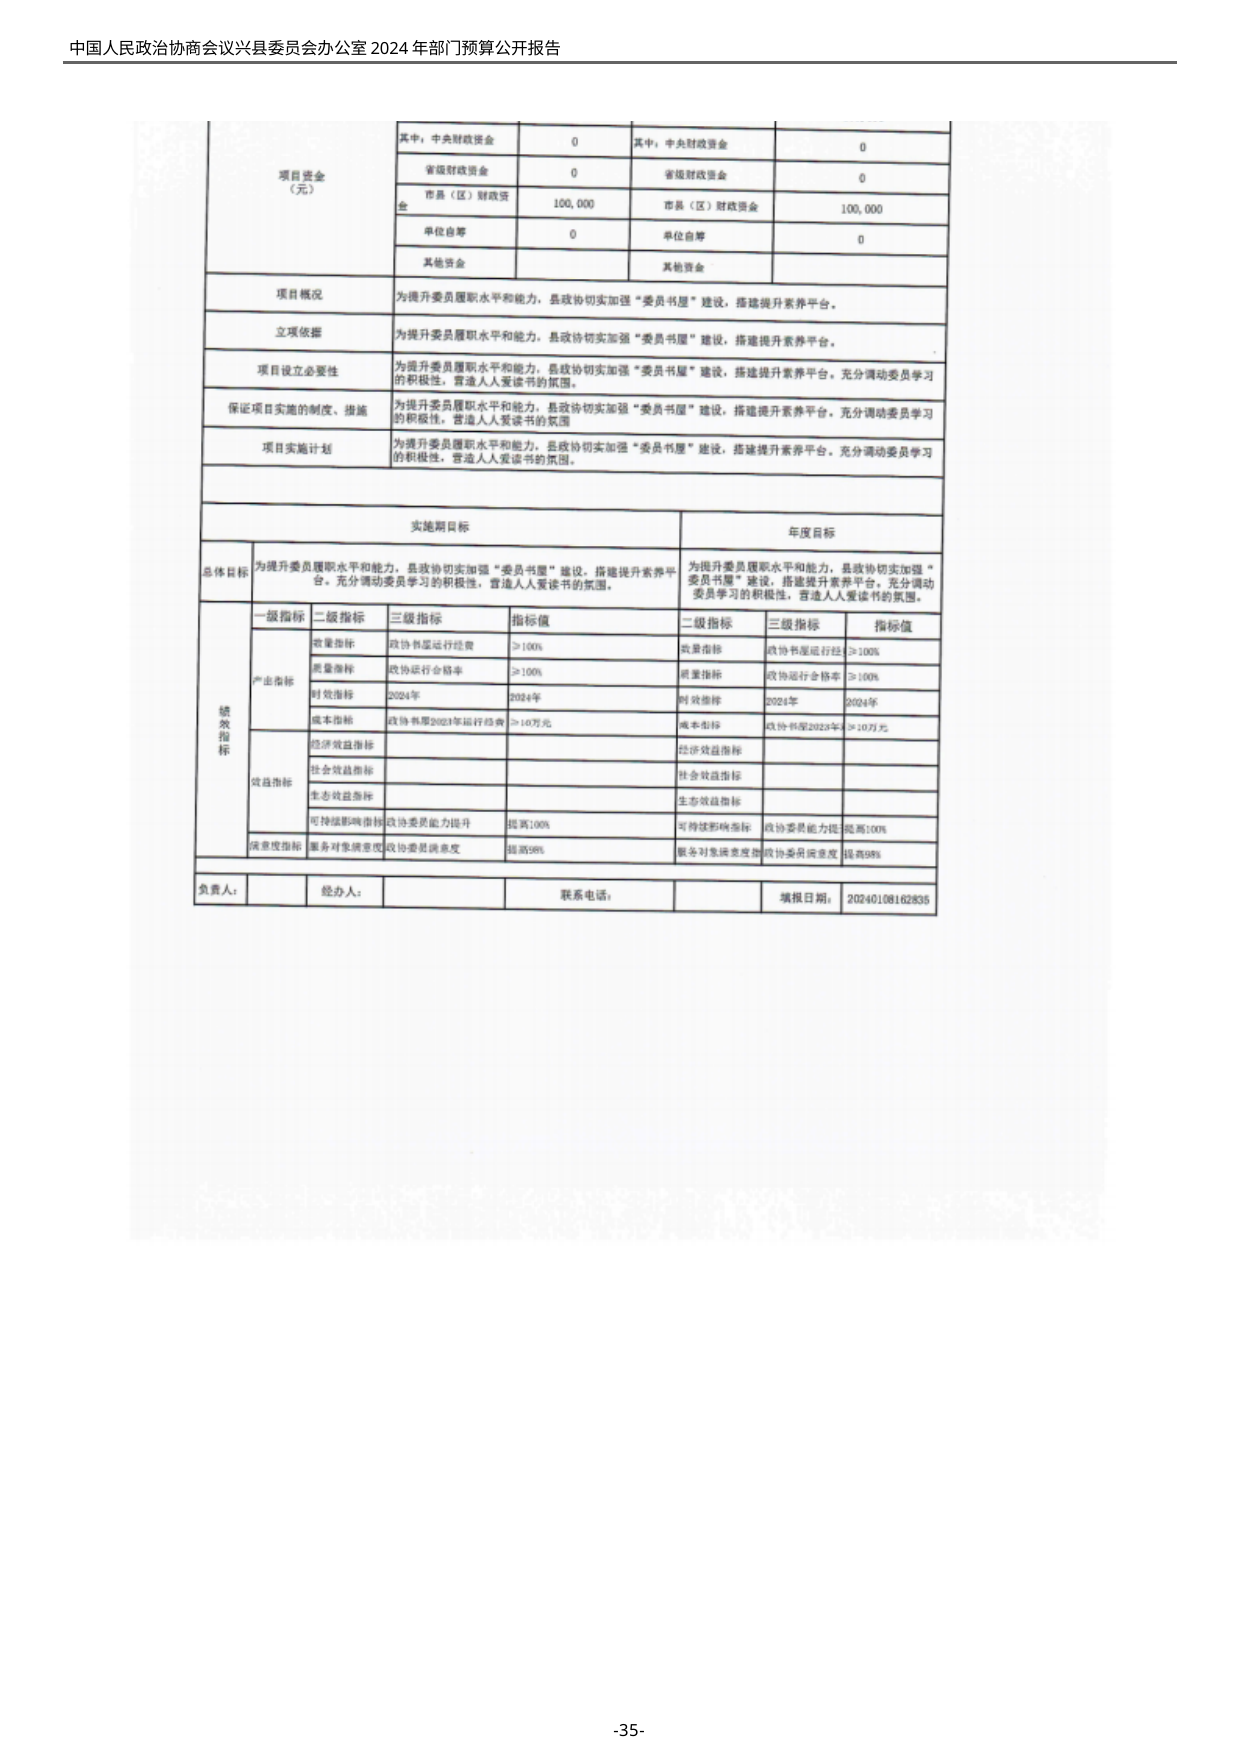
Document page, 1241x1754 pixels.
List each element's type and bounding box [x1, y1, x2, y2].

picture [125, 121, 1117, 1246]
